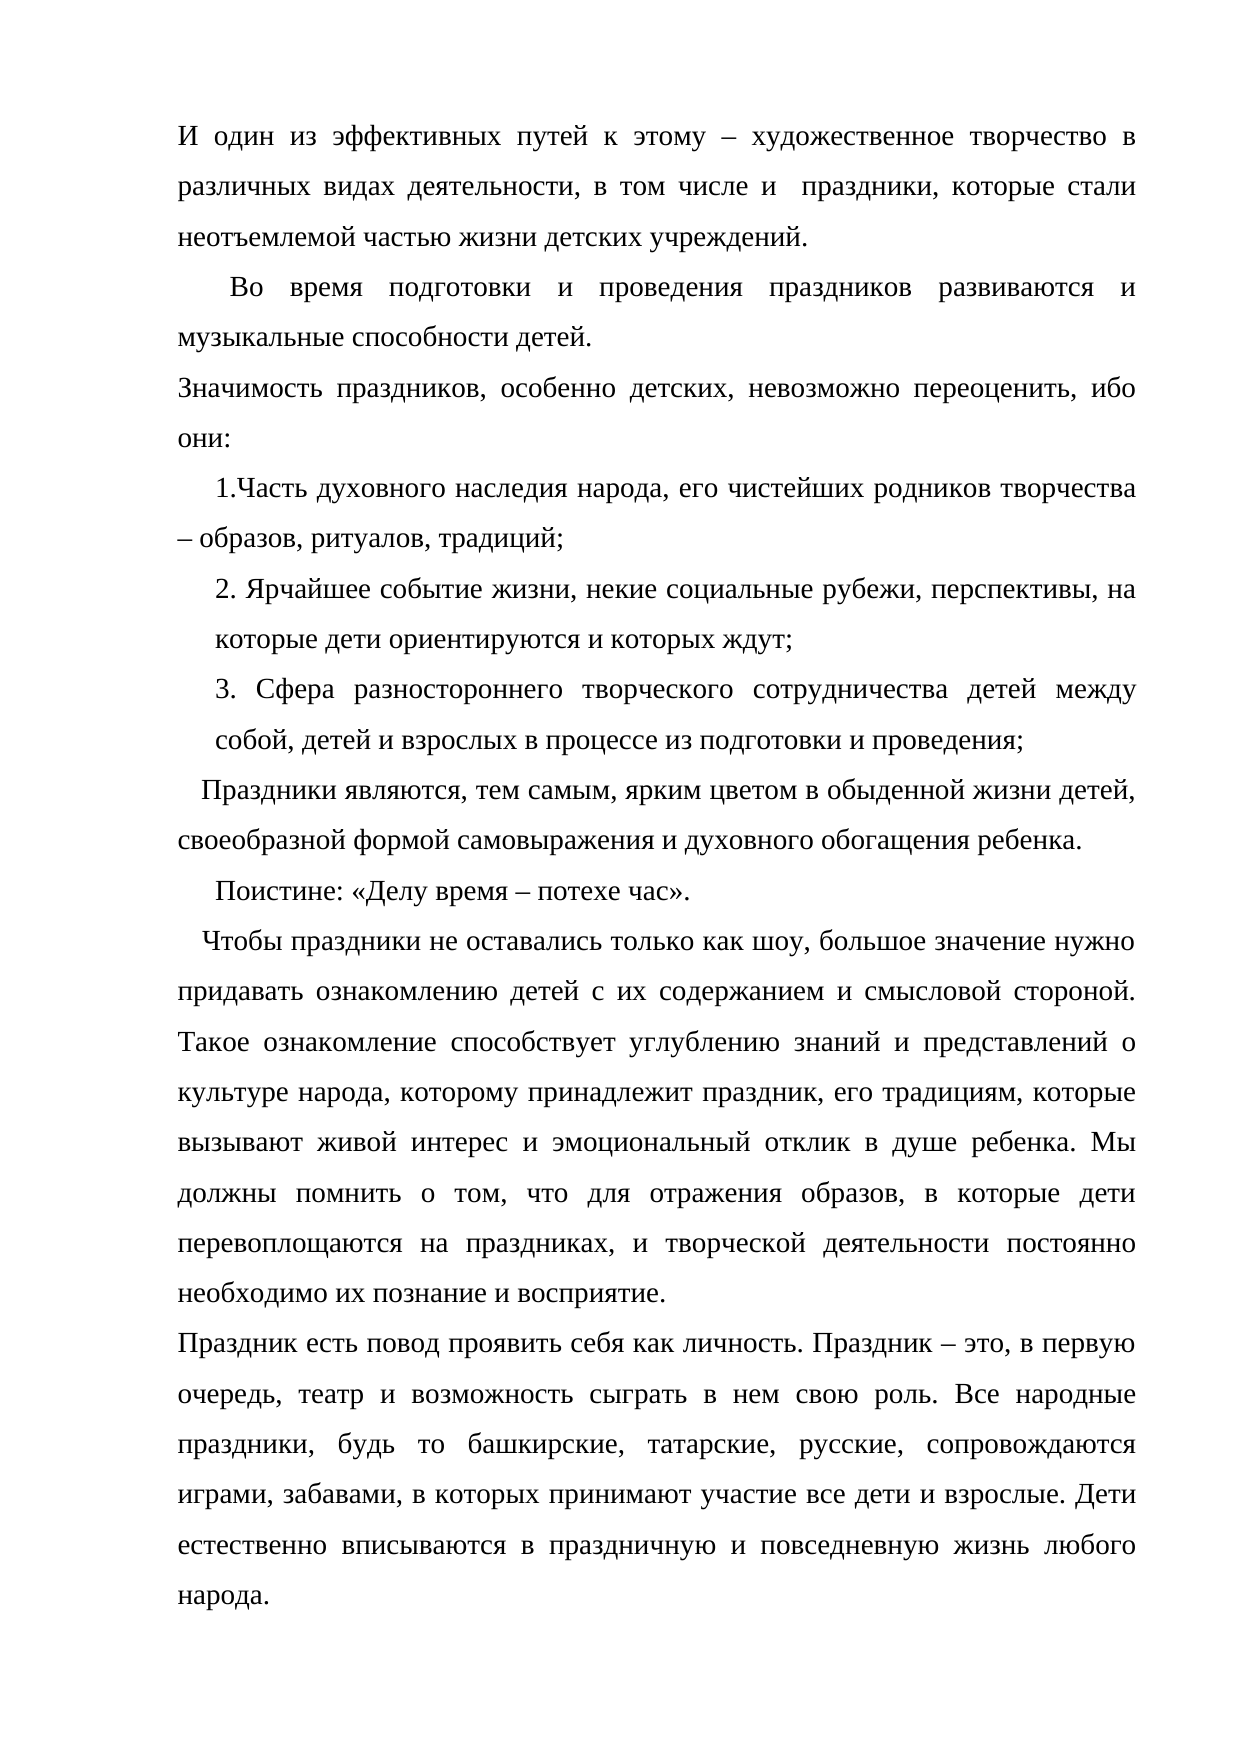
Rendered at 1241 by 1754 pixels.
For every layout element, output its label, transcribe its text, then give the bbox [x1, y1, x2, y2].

text Поистине: «Делу время – потехе час». [177, 873, 1137, 906]
text 1.Часть духовного наследия народа, его чистейших родников творчества – образов, ритуалов, традиций; [177, 470, 1137, 554]
text Праздники являются, тем самым, ярким цветом в обыденной жизни детей, своеобразной формой самовыражения и духовного обогащения ребенка. [177, 772, 1137, 856]
text Во время подготовки и проведения праздников развиваются и музыкальные способности детей. [177, 269, 1137, 353]
text Чтобы праздники не оставались только как шоу, большое значение нужно придавать ознакомлению детей с их содержанием и смысловой стороной. Такое ознакомление способствует углублению знаний и представлений о культуре народа, которому принадлежит праздник, его традициям, которые вызывают живой интерес и эмоциональный отклик в душе ребенка. Мы должны помнить о том, что для отражения образов, в которые дети перевоплощаются на праздниках, и творческой деятельности постоянно необходимо их познание и восприятие. [177, 923, 1137, 1309]
text И один из эффективных путей к этому – художественное творчество в различных видах деятельности, в том числе и праздники, которые стали неотъемлемой частью жизни детских учреждений. [177, 118, 1137, 252]
text 2. Ярчайшее событие жизни, некие социальные рубежи, перспективы, на которые дети ориентируются и которых ждут; [215, 571, 1137, 655]
text Значимость праздников, особенно детских, невозможно переоценить, ибо они: [177, 370, 1137, 453]
text 3. Сфера разностороннего творческого сотрудничества детей между собой, детей и взрослых в процессе из подготовки и проведения; [215, 672, 1137, 755]
text Праздник есть повод проявить себя как личность. Праздник – это, в первую очередь, театр и возможность сыграть в нем свою роль. Все народные праздники, будь то башкирские, татарские, русские, сопровождаются играми, забавами, в которых принимают участие все дети и взрослые. Дети естественно вписываются в праздничную и повседневную жизнь любого народа. [177, 1326, 1137, 1611]
